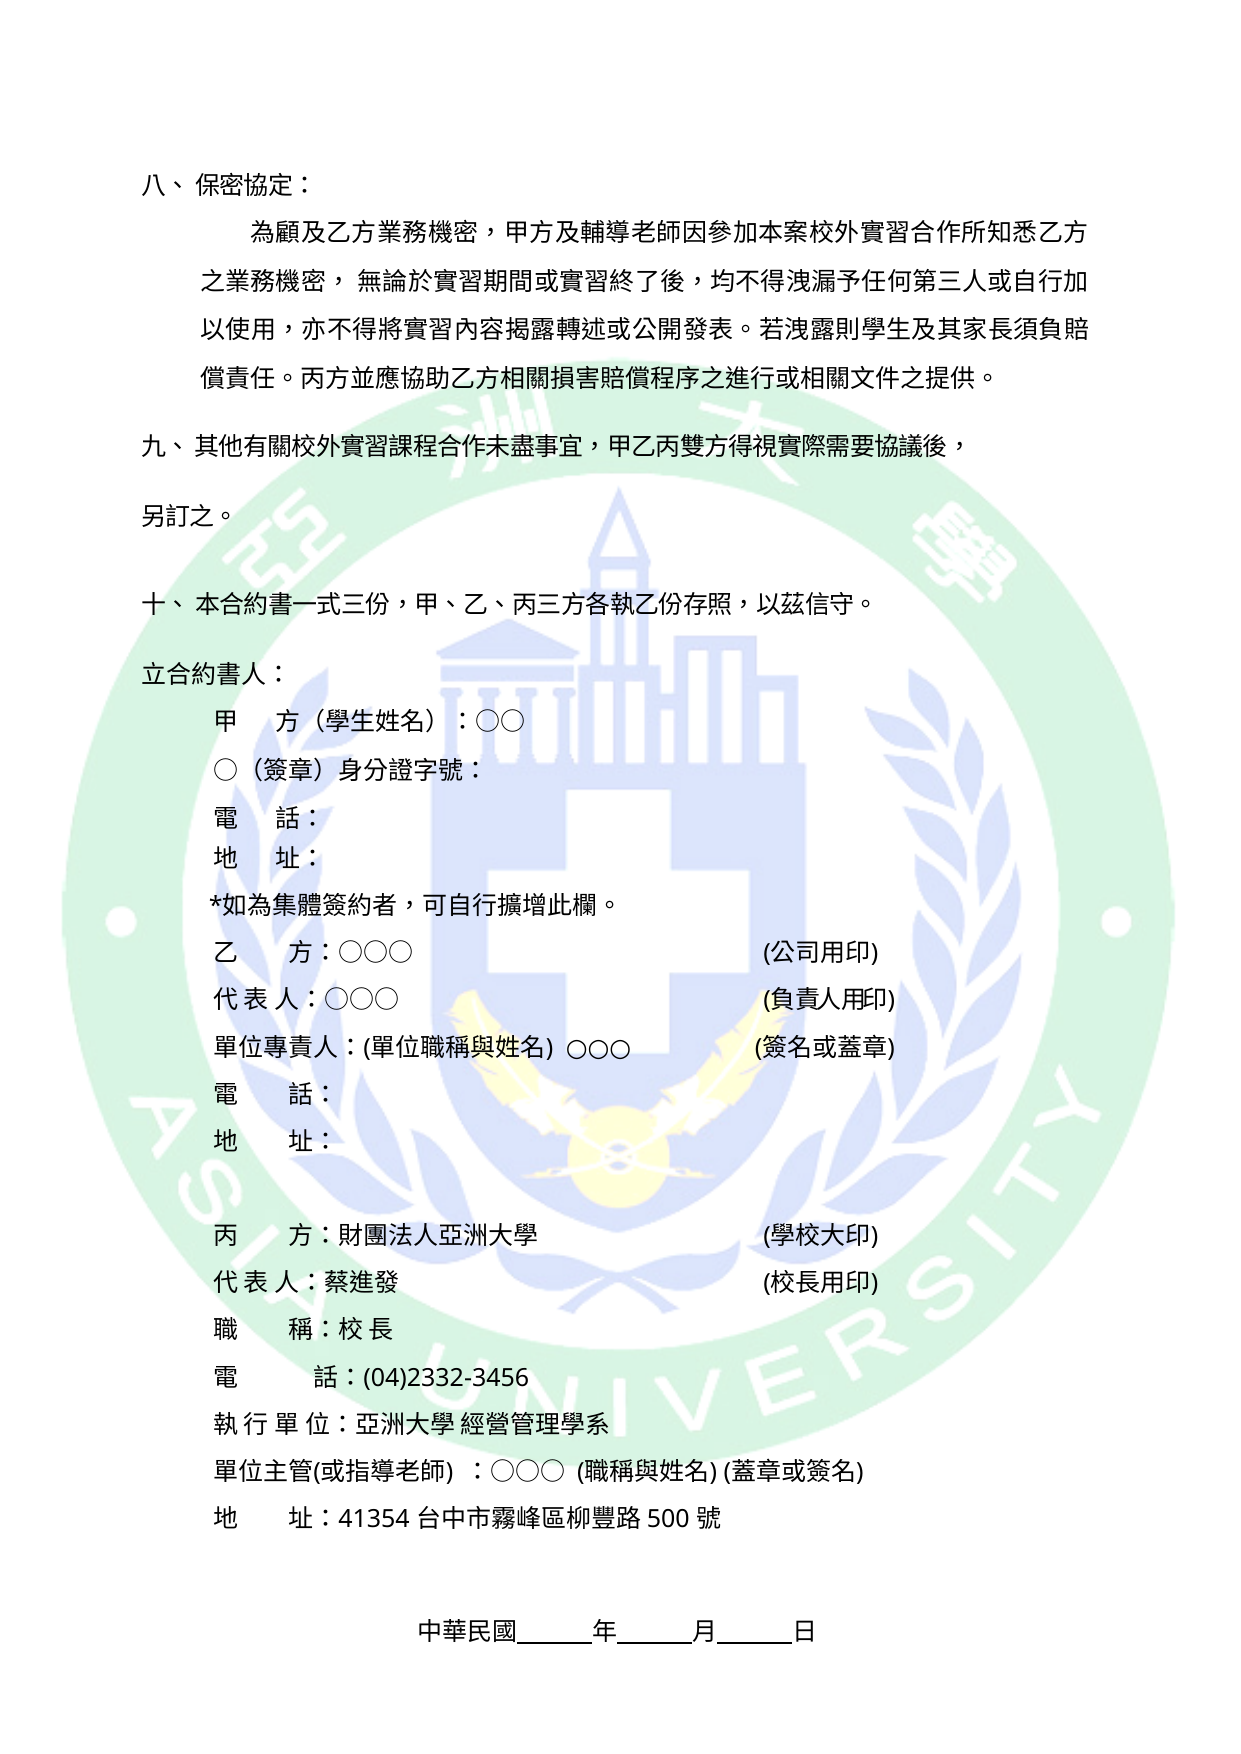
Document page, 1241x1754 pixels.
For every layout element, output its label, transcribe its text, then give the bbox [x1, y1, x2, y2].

text 職 稱：校 長 [213, 1309, 1122, 1347]
text 單位主管(或指導老師) ：○○○ (職稱與姓名) (蓋章或簽名) [213, 1451, 1122, 1488]
text 電 話： [213, 798, 1122, 836]
text *如為集體簽約者，可自行擴增此欄。 [209, 885, 1122, 922]
text 電 話：(04)2332-3456 [213, 1356, 1122, 1394]
text 丙 方：財團法人亞洲大學 (學校大印) [213, 1215, 1122, 1252]
text 為顧及乙方業務機密，甲方及輔導老師因參加本案校外實習合作所知悉乙方之業務機密， 無論於實習期間或實習終了後，均不得洩漏予任何第三人或自行加以使用，亦不得將實習內容揭露轉述或公開發表。若洩露則學生及其家長須負賠償責任。丙方並應協助乙方相關損害賠償程序之進行或相關文件之提供。 [200, 212, 1090, 396]
text 中華民國 年 月 日 [118, 1610, 1116, 1648]
text 八、 保密協定： [141, 165, 1122, 202]
text 單位專責人：(單位職稱與姓名) ○○○ (簽名或蓋章) [213, 1026, 1122, 1064]
text 代 表 人：○○○ (負責人用印) [213, 979, 1122, 1017]
text 立合約書人： [141, 654, 1122, 691]
text 乙 方：○○○ (公司用印) [213, 932, 1122, 970]
text 電 話： [213, 1073, 1122, 1111]
text 地 址：41354 台中市霧峰區柳豐路 500 號 [213, 1498, 1122, 1535]
text 代 表 人：蔡進發 (校長用印) [213, 1262, 1122, 1300]
text 甲 方（學生姓名）：○○○（簽章）身分證字號： [213, 701, 532, 787]
text 地 址： [213, 1121, 1122, 1158]
text 十、 本合約書一式三份，甲、乙、丙三方各執乙份存照，以茲信守。 [141, 584, 962, 622]
text 地 址： [213, 838, 1122, 875]
text 九、 其他有關校外實習課程合作未盡事宜，甲乙丙雙方得視實際需要協議後，另訂之。 [141, 426, 962, 533]
text 執 行 單 位：亞洲大學 經營管理學系 [213, 1404, 1122, 1441]
